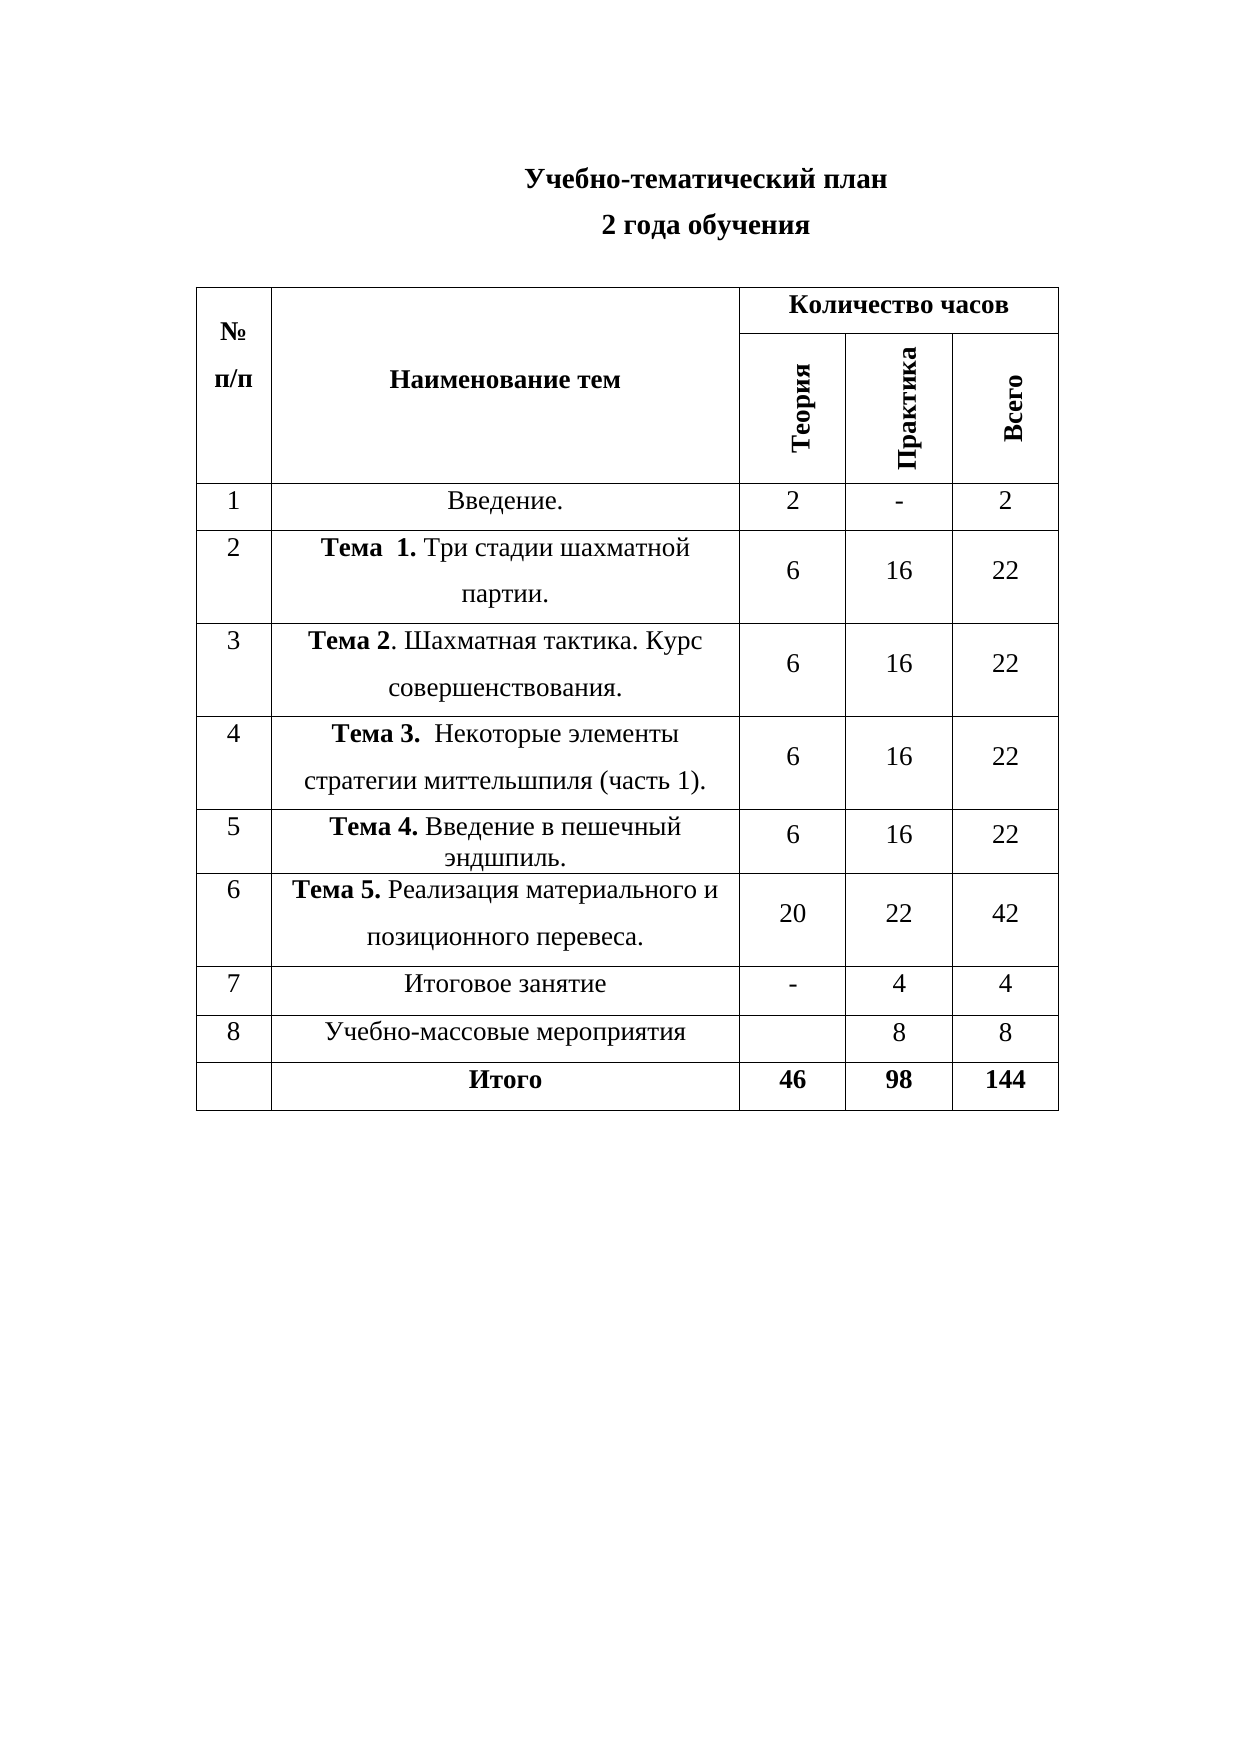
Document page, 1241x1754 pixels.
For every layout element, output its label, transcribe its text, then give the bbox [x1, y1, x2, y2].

table_cell 16 [846, 624, 952, 716]
text Учебно-тематический план [290, 161, 1122, 195]
table_cell 46 [740, 1063, 845, 1110]
table_cell 22 [953, 717, 1058, 809]
table_cell Тема 5. Реализация материального и позиционного перевеса. [272, 874, 739, 966]
table_cell 8 [846, 1016, 952, 1062]
table_header Наименование тем [272, 288, 739, 483]
table_cell 6 [740, 810, 845, 872]
table_cell [197, 1063, 271, 1110]
table_cell Введение. [272, 484, 739, 530]
table_cell 20 [740, 874, 845, 966]
table_cell 16 [846, 717, 952, 809]
table_cell 2 [197, 531, 271, 623]
table_cell - [740, 967, 845, 1014]
table_cell Тема 2. Шахматная тактика. Курс совершенствования. [272, 624, 739, 716]
table_cell Итого [272, 1063, 739, 1110]
table_cell 4 [846, 967, 952, 1014]
table_cell 22 [953, 624, 1058, 716]
table_cell Тема 3. Некоторые элементы стратегии миттельшпиля (часть 1). [272, 717, 739, 809]
table_cell 3 [197, 624, 271, 716]
table_cell Тема 4. Введение в пешечный эндшпиль. [272, 810, 739, 872]
table_header Количество часов [740, 288, 1058, 333]
table_cell 8 [197, 1016, 271, 1062]
table_cell Практика [846, 334, 952, 483]
table_cell Учебно-массовые мероприятия [272, 1016, 739, 1062]
table_cell 6 [740, 624, 845, 716]
table_cell Тема 1. Три стадии шахматной партии. [272, 531, 739, 623]
table_cell 2 [953, 484, 1058, 530]
table_header № п/п [197, 288, 271, 483]
table_cell 1 [197, 484, 271, 530]
table_cell 2 [740, 484, 845, 530]
table_cell 16 [846, 810, 952, 872]
table_cell 144 [953, 1063, 1058, 1110]
table_cell Теория [740, 334, 845, 483]
table_cell 6 [197, 874, 271, 966]
table_cell 22 [953, 810, 1058, 872]
table_cell 4 [953, 967, 1058, 1014]
table_cell 22 [953, 531, 1058, 623]
table_cell Всего [953, 334, 1058, 483]
table_cell - [846, 484, 952, 530]
table_cell 16 [846, 531, 952, 623]
table_cell 6 [740, 717, 845, 809]
text 2 года обучения [290, 207, 1122, 241]
table_cell Итоговое занятие [272, 967, 739, 1014]
table_cell 5 [197, 810, 271, 872]
table_cell 42 [953, 874, 1058, 966]
table_cell 7 [197, 967, 271, 1014]
table_cell 98 [846, 1063, 952, 1110]
table_cell 4 [197, 717, 271, 809]
table_cell 22 [846, 874, 952, 966]
table_cell 6 [740, 531, 845, 623]
table_cell [740, 1016, 845, 1062]
table_cell 8 [953, 1016, 1058, 1062]
